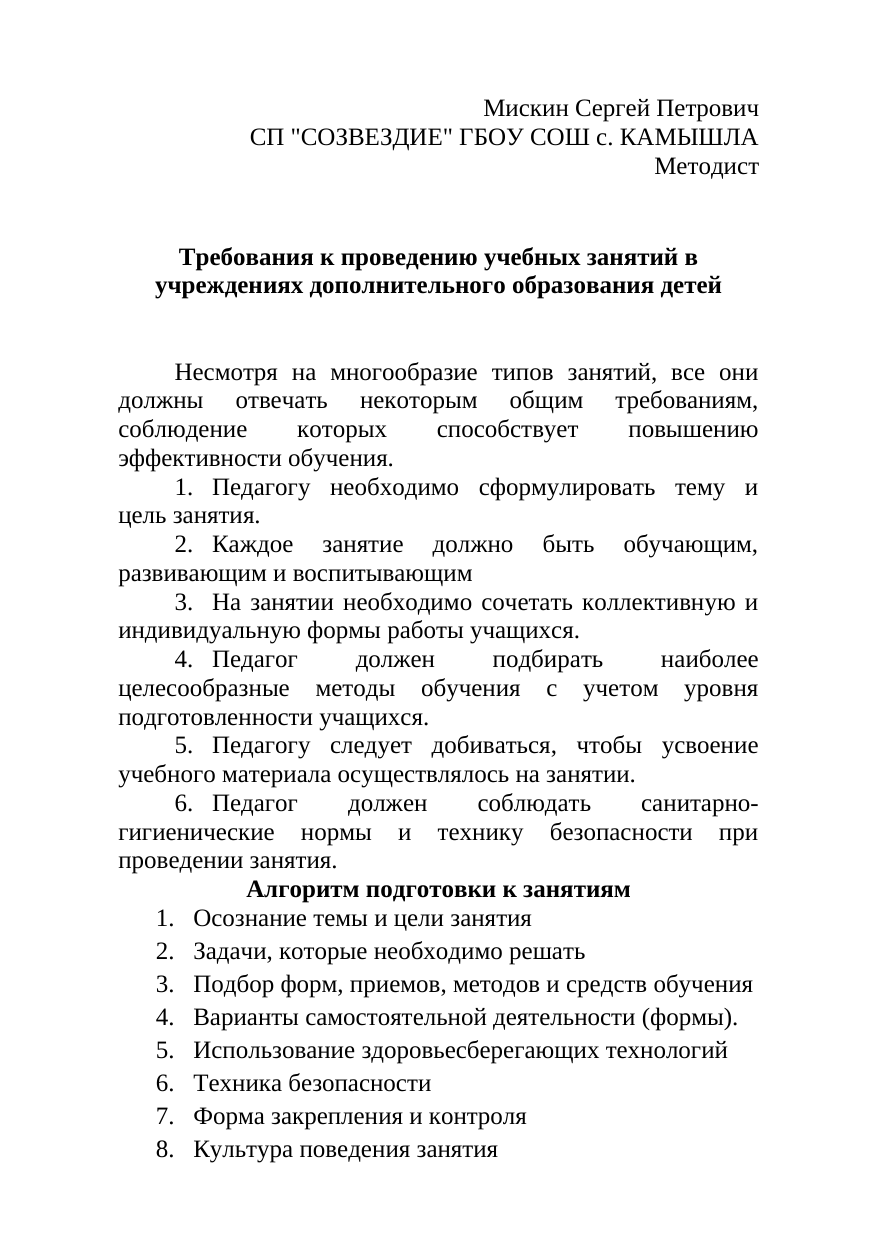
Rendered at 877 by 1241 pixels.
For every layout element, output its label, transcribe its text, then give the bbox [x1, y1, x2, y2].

list Педагогу необходимо сформулировать тему и цель занятия. [118, 472, 759, 529]
list Педагогу следует добиваться, чтобы усвоение учебного материала осуществлялось на занятии. [118, 731, 759, 788]
list На занятии необходимо сочетать коллективную и индивидуальную формы работы учащихся. [118, 587, 759, 644]
text Требования к проведению учебных занятий в учреждениях дополнительного образования детей [118, 242, 759, 299]
list Форма закрепления и контроля [156, 1101, 759, 1130]
list Культура поведения занятия [156, 1134, 759, 1163]
subtitle Мискин Сергей Петрович [118, 89, 759, 122]
list Педагог должен подбирать наиболее целесообразные методы обучения с учетом уровня подготовленности учащихся. [118, 644, 759, 731]
list Задачи, которые необходимо решать [156, 936, 759, 965]
list Техника безопасности [156, 1068, 759, 1097]
text Несмотря на многообразие типов занятий, все они должны отвечать некоторым общим требованиям, соблюдение которых способствует повышению эффективности обучения. [118, 357, 759, 472]
list Подбор форм, приемов, методов и средств обучения [156, 969, 759, 998]
text СП "СОЗВЕЗДИЕ" ГБОУ СОШ с. КАМЫШЛА [118, 122, 759, 151]
list Варианты самостоятельной деятельности (формы). [156, 1002, 759, 1031]
list Педагог должен соблюдать санитарно-гигиенические нормы и технику безопасности при проведении занятия. [118, 788, 759, 874]
list Каждое занятие должно быть обучающим, развивающим и воспитывающим [118, 529, 759, 587]
text Методист [118, 151, 759, 179]
list Осознание темы и цели занятия [156, 903, 759, 932]
list Использование здоровьесберегающих технологий [156, 1035, 759, 1064]
text Алгоритм подготовки к занятиям [118, 874, 759, 903]
